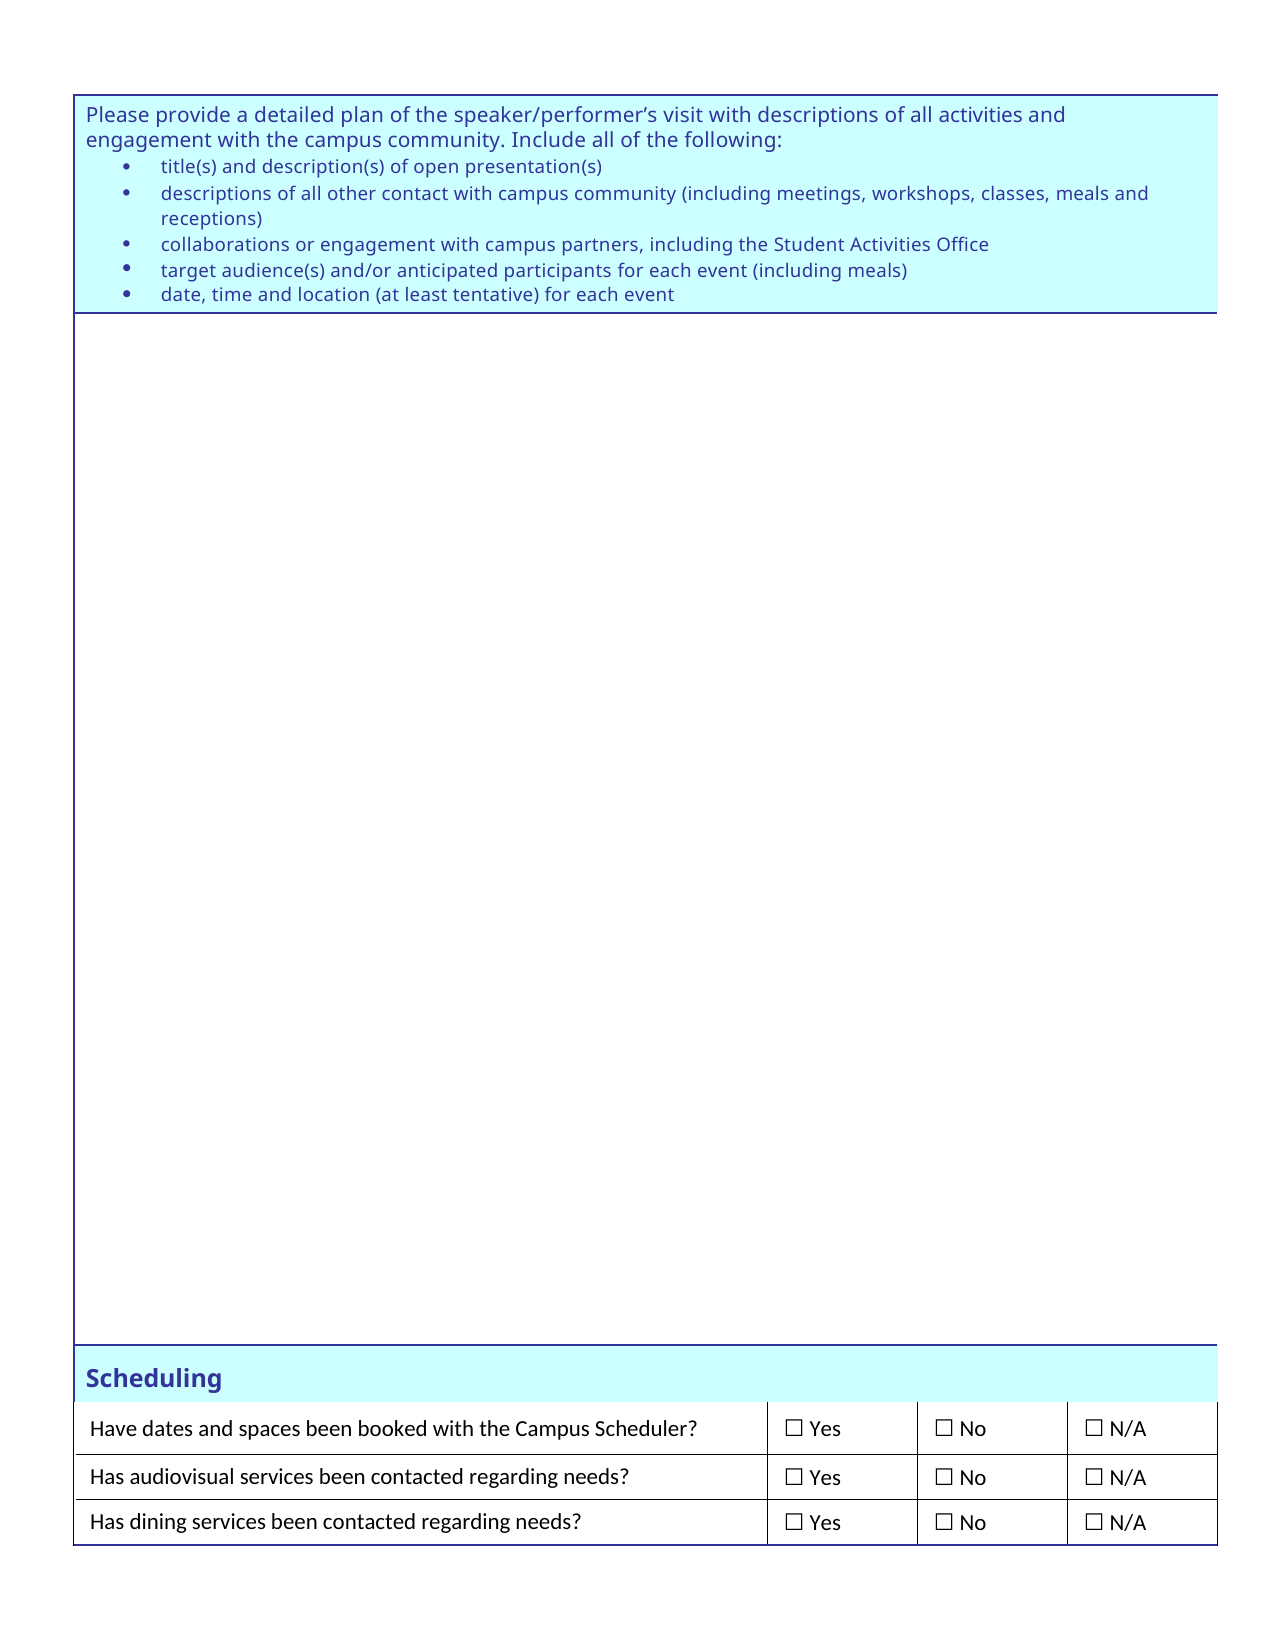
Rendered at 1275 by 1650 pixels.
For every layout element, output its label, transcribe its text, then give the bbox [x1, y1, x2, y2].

table_cell N/A [1068, 1402, 1217, 1453]
table_cell N/A [1068, 1500, 1217, 1543]
table_header Please provide a detailed plan of the speaker/performer’s visit with descriptions of all activities and engagement with the campus community. Include all of the following: title(s) and description(s) of open presentation(s) descriptions of all other contact with campus community (including meetings, workshops, classes, meals and receptions) collaborations or engagement with campus partners, including the Student Activities Office target audience(s) and/or anticipated participants for each event (including meals) date, time and location (at least tentative) for each event [75, 96, 1218, 312]
table_cell Has audiovisual services been contacted regarding needs? [74, 1454, 767, 1498]
table_cell Yes [768, 1402, 917, 1453]
table_cell No [918, 1500, 1067, 1543]
table_cell Yes [768, 1500, 917, 1543]
table_cell No [918, 1402, 1067, 1453]
table_cell Have dates and spaces been booked with the Campus Scheduler? [74, 1402, 767, 1453]
table_cell Scheduling [75, 1344, 1218, 1402]
table_cell [75, 312, 1218, 1343]
table_cell No [918, 1455, 1067, 1498]
table_cell Yes [768, 1455, 917, 1498]
table_cell N/A [1068, 1455, 1217, 1498]
table_cell Has dining services been contacted regarding needs? [74, 1499, 767, 1543]
